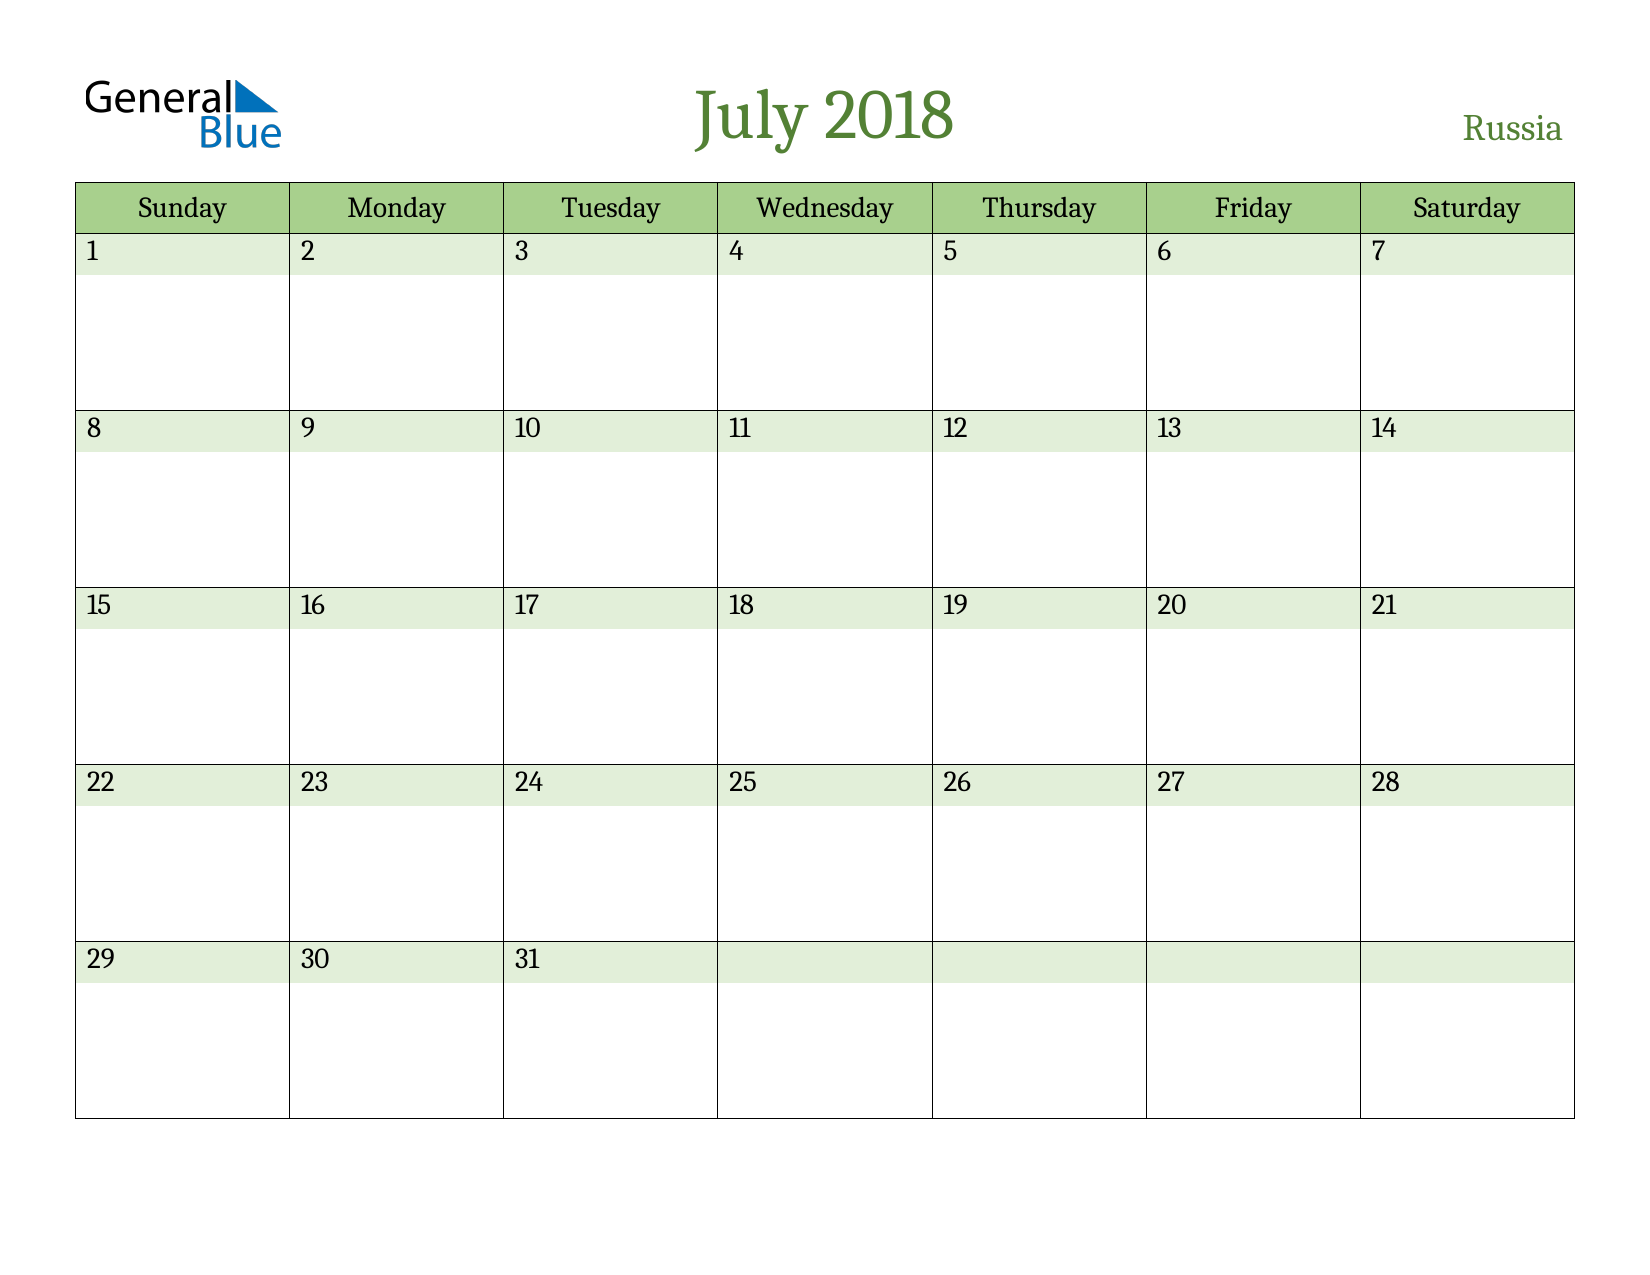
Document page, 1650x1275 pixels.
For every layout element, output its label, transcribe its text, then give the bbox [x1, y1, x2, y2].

table_cell 10 [504, 411, 717, 452]
table_cell 18 [718, 588, 932, 629]
table_cell [76, 275, 289, 410]
table_cell 1 [76, 234, 289, 275]
table_cell 13 [1147, 411, 1360, 452]
table_cell 7 [1361, 234, 1574, 275]
table_cell Friday [1147, 183, 1360, 233]
table_cell 21 [1361, 588, 1574, 629]
table_cell [504, 983, 717, 1118]
table_cell [290, 452, 503, 587]
table_cell [76, 806, 289, 941]
table_cell [76, 452, 289, 587]
table_cell [1361, 452, 1574, 587]
table_cell [718, 942, 932, 983]
table_cell [718, 629, 932, 764]
table_cell 8 [76, 411, 289, 452]
table_cell 11 [718, 411, 932, 452]
table_cell 4 [718, 234, 932, 275]
table_cell [76, 983, 289, 1118]
table_cell [933, 983, 1146, 1118]
picture [86, 80, 281, 148]
table_cell [1361, 275, 1574, 410]
table_cell 29 [76, 942, 289, 983]
table_cell [933, 806, 1146, 941]
table_cell 25 [718, 765, 932, 806]
table_cell [718, 275, 932, 410]
table_cell 16 [290, 588, 503, 629]
table_cell Tuesday [504, 183, 717, 233]
table_cell [933, 942, 1146, 983]
table_cell 22 [76, 765, 289, 806]
table_cell [718, 452, 932, 587]
table_cell Wednesday [718, 183, 932, 233]
table_cell [933, 275, 1146, 410]
table_cell Saturday [1361, 183, 1574, 233]
table_cell [290, 806, 503, 941]
table_cell [290, 275, 503, 410]
table_cell 5 [933, 234, 1146, 275]
table_cell 30 [290, 942, 503, 983]
table_cell 2 [290, 234, 503, 275]
table_cell 24 [504, 765, 717, 806]
table_cell [718, 983, 932, 1118]
table_cell [504, 629, 717, 764]
table_cell 26 [933, 765, 1146, 806]
table_cell Sunday [76, 183, 289, 233]
table_cell [1361, 942, 1574, 983]
table_cell 3 [504, 234, 717, 275]
table_cell 23 [290, 765, 503, 806]
table_cell [76, 629, 289, 764]
table_cell 28 [1361, 765, 1574, 806]
table_cell 31 [504, 942, 717, 983]
table_cell 6 [1147, 234, 1360, 275]
table_cell 17 [504, 588, 717, 629]
table_cell 9 [290, 411, 503, 452]
table_header July 2018 [504, 75, 1146, 182]
table_cell [1361, 806, 1574, 941]
table_cell [290, 629, 503, 764]
table_cell [1147, 806, 1360, 941]
table_cell 12 [933, 411, 1146, 452]
table_cell [933, 629, 1146, 764]
table_cell 19 [933, 588, 1146, 629]
table_cell [504, 275, 717, 410]
table_cell [933, 452, 1146, 587]
table_cell [1147, 629, 1360, 764]
table_cell [1147, 452, 1360, 587]
table_header Russia [1146, 75, 1574, 182]
table_cell [718, 806, 932, 941]
table_cell 27 [1147, 765, 1360, 806]
table_cell [1361, 983, 1574, 1118]
table_cell Monday [290, 183, 503, 233]
table_cell [1361, 629, 1574, 764]
table_cell [1147, 983, 1360, 1118]
table_cell [1147, 942, 1360, 983]
table_cell [504, 806, 717, 941]
table_cell [504, 452, 717, 587]
table_cell 20 [1147, 588, 1360, 629]
table_cell [290, 983, 503, 1118]
table_header [76, 75, 503, 182]
table_cell Thursday [933, 183, 1146, 233]
table_cell [1147, 275, 1360, 410]
table_cell 15 [76, 588, 289, 629]
table_cell 14 [1361, 411, 1574, 452]
